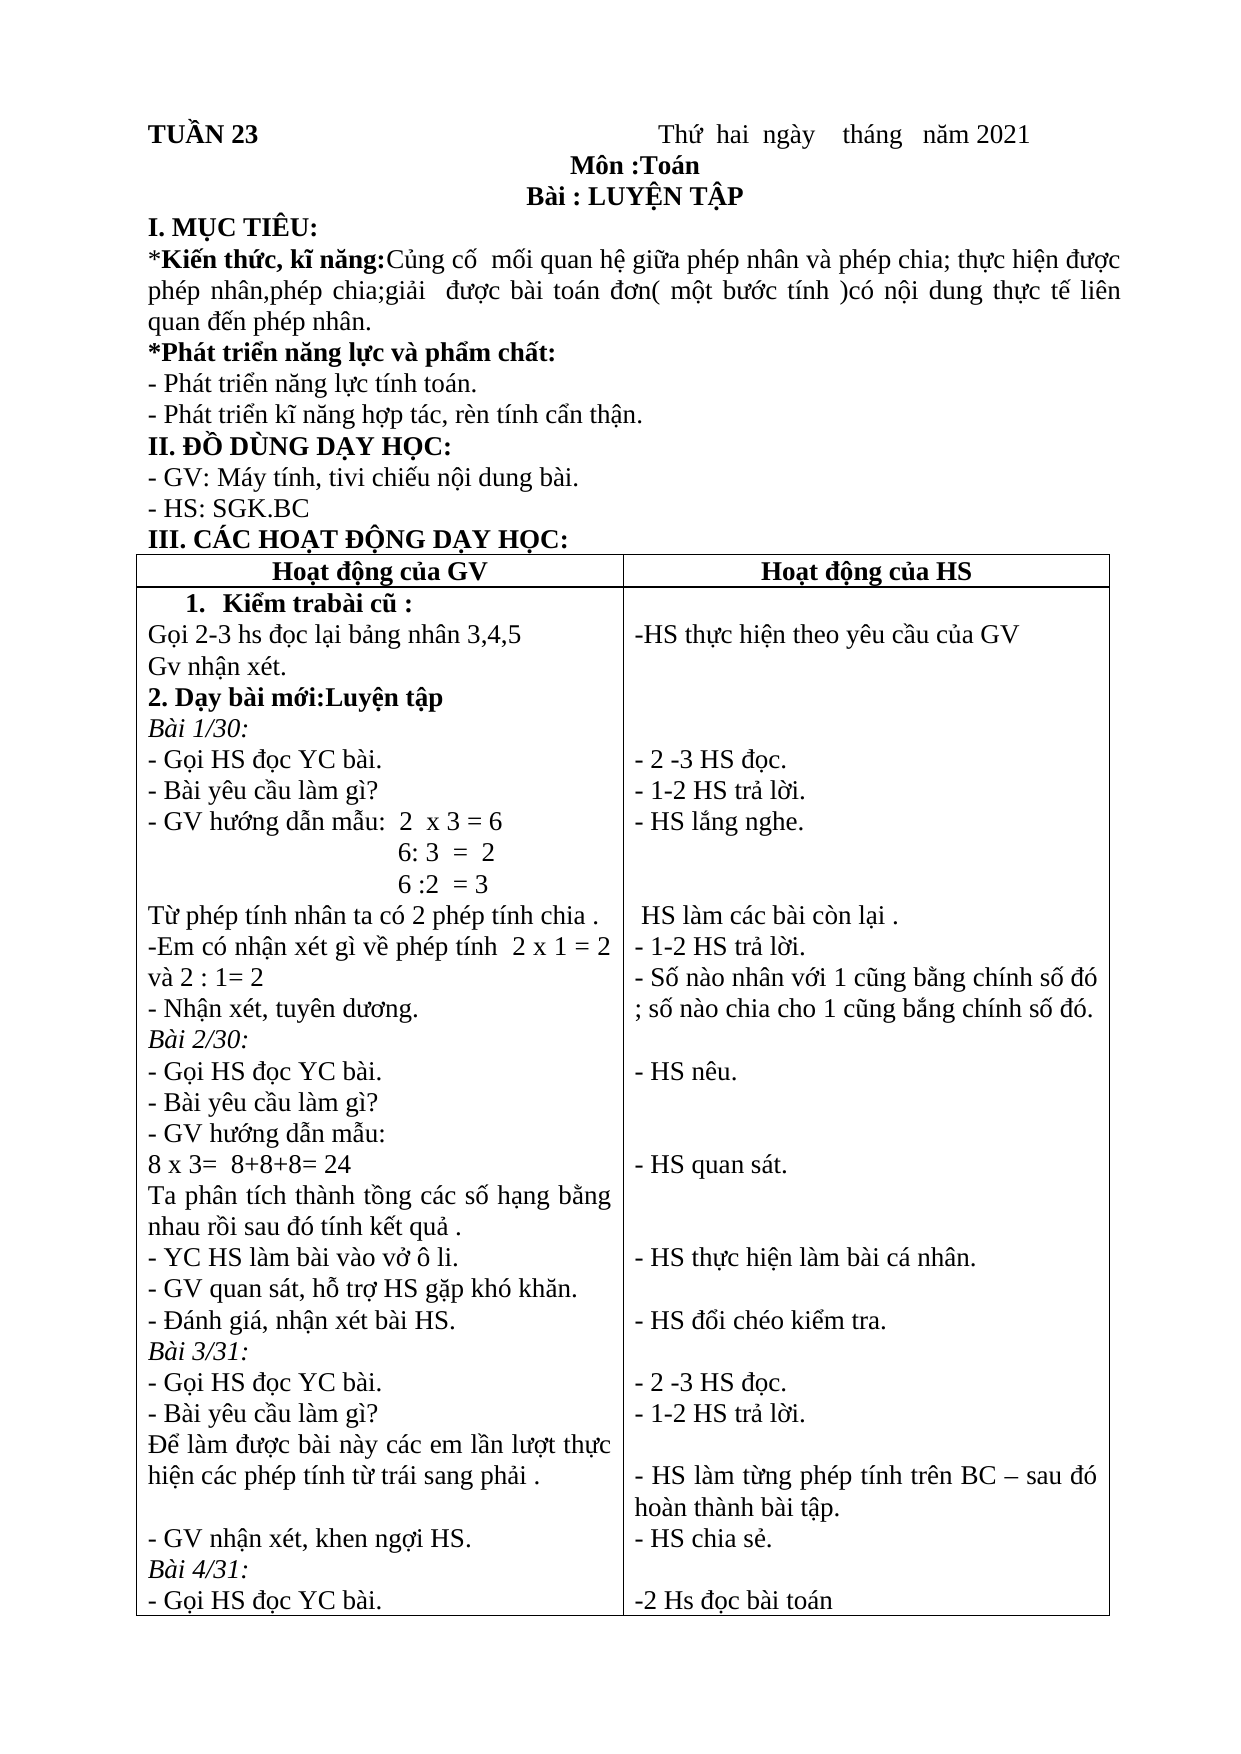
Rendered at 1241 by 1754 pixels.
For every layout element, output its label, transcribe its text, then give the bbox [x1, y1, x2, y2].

text - HS: SGK.BC [148, 492, 1122, 523]
text I. MỤC TIÊU: [148, 212, 1122, 243]
text Môn :Toán [148, 149, 1122, 180]
table_header Hoạt động của GV [137, 555, 623, 586]
table_header Hoạt động của HS [624, 555, 1109, 586]
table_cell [137, 588, 623, 1615]
text - GV: Máy tính, tivi chiếu nội dung bài. [148, 461, 1122, 492]
text Bài : LUYỆN TẬP [148, 180, 1122, 212]
text - Phát triển kĩ năng hợp tác, rèn tính cẩn thận. [148, 398, 1122, 429]
text - Phát triển năng lực tính toán. [148, 367, 1122, 398]
text *Phát triển năng lực và phẩm chất: [148, 336, 1122, 367]
text TUẦN 23 Thứ hai ngày tháng năm 2021 [148, 118, 1122, 149]
text *Kiến thức, kĩ năng:Củng cố mối quan hệ giữa phép nhân và phép chia; thực hiện được phép nhân,phép chia;giải được bài toán đơn( một bước tính )có nội dung thực tế liên quan đến phép nhân. [148, 243, 1122, 336]
text II. ĐỒ DÙNG DẠY HỌC: [148, 429, 1122, 461]
text III. CÁC HOẠT ĐỘNG DẠY HỌC: [148, 523, 1122, 554]
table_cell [624, 588, 1109, 1615]
